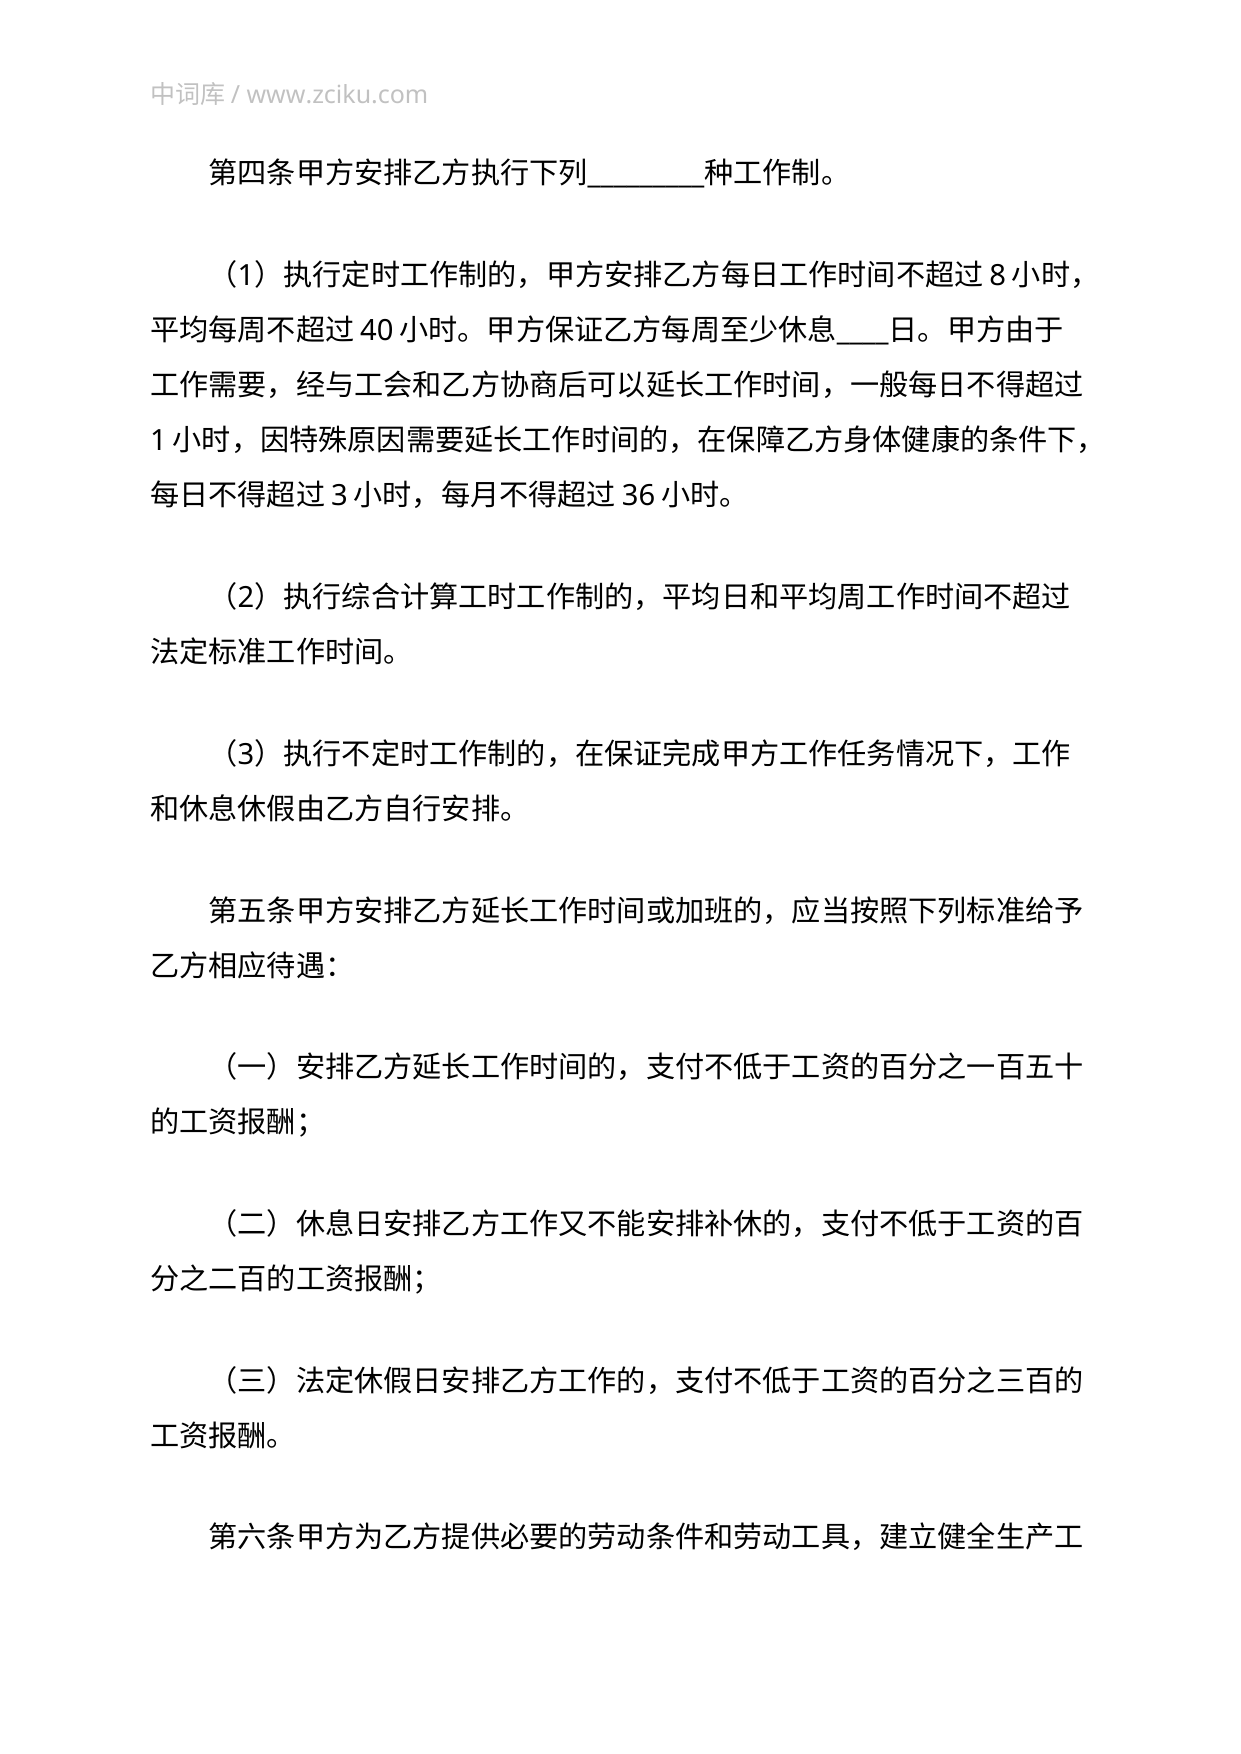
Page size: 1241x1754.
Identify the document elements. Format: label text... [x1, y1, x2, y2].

text （2）执行综合计算工时工作制的，平均日和平均周工作时间不超过法定标准工作时间。 [150, 574, 1090, 671]
text （一）安排乙方延长工作时间的，支付不低于工资的百分之一百五十的工资报酬； [150, 1044, 1090, 1141]
text （1）执行定时工作制的，甲方安排乙方每日工作时间不超过8小时，平均每周不超过40小时。甲方保证乙方每周至少休息____日。甲方由于工作需要，经与工会和乙方协商后可以延长工作时间，一般每日不得超过1小时，因特殊原因需要延长工作时间的，在保障乙方身体健康的条件下，每日不得超过3小时，每月不得超过36小时。 [150, 252, 1090, 514]
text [150, 1514, 1090, 1556]
text （3）执行不定时工作制的，在保证完成甲方工作任务情况下，工作和休息休假由乙方自行安排。 [150, 731, 1090, 828]
text 第五条甲方安排乙方延长工作时间或加班的，应当按照下列标准给予乙方相应待遇： [150, 887, 1090, 984]
text 第四条甲方安排乙方执行下列_________种工作制。 [150, 150, 1090, 192]
text （三）法定休假日安排乙方工作的，支付不低于工资的百分之三百的工资报酬。 [150, 1357, 1090, 1454]
text （二）休息日安排乙方工作又不能安排补休的，支付不低于工资的百分之二百的工资报酬； [150, 1201, 1090, 1298]
